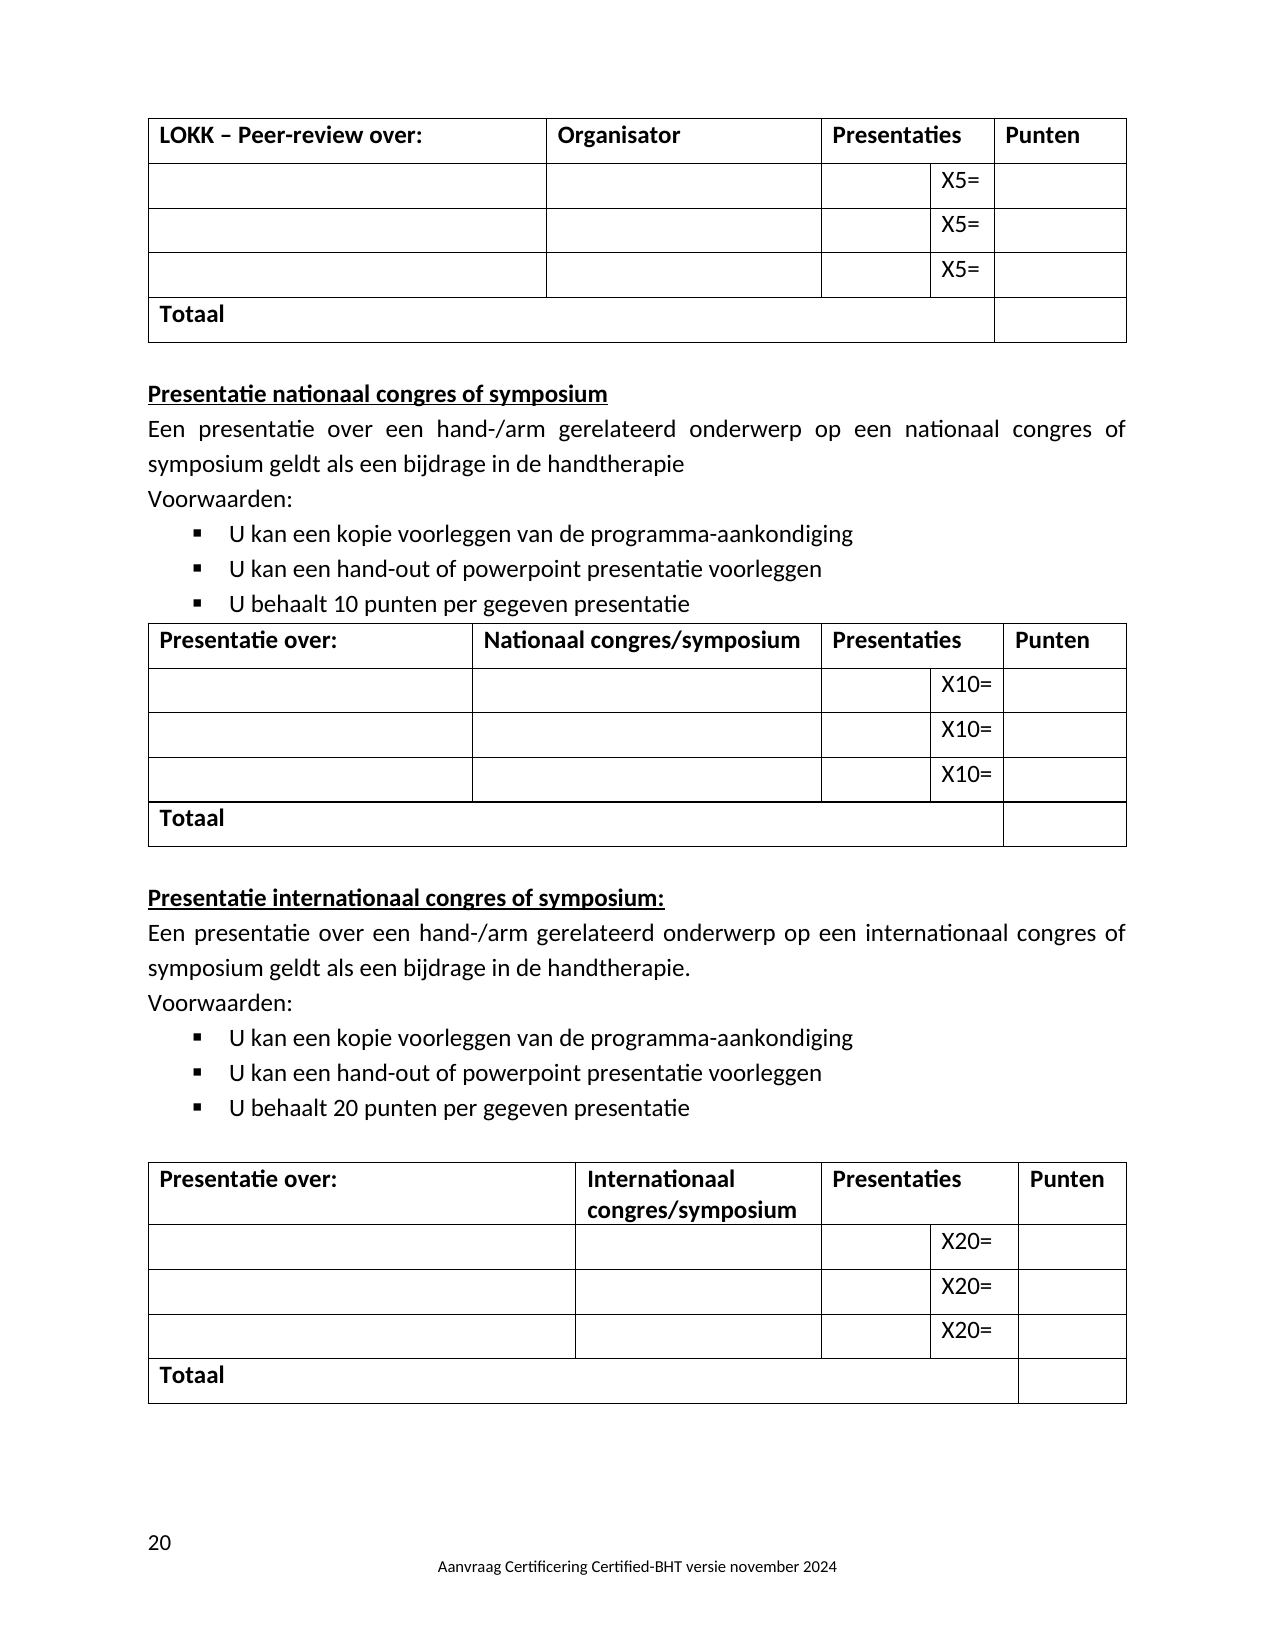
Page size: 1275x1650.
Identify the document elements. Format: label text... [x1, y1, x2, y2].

table_cell X10= [931, 669, 1003, 712]
list U kan een kopie voorleggen van de programma-aankondiging [191, 518, 1127, 548]
table_cell X20= [931, 1270, 1018, 1314]
table_cell X5= [931, 164, 994, 208]
list U kan een hand-out of powerpoint presentatie voorleggen [191, 553, 1127, 583]
table_cell [1019, 1270, 1126, 1314]
table_cell [473, 669, 821, 712]
table_cell [1004, 758, 1126, 801]
text Voorwaarden: [148, 987, 1127, 1018]
table_cell [822, 253, 930, 297]
table_header Presentaties [822, 119, 994, 163]
table_cell [822, 758, 930, 801]
table_cell [473, 713, 821, 757]
table_cell [149, 164, 546, 208]
table_cell X20= [931, 1225, 1018, 1269]
table_cell [473, 758, 821, 801]
table_header Presentatie over: [149, 624, 472, 667]
table_cell [822, 713, 930, 757]
table_cell [149, 1225, 575, 1269]
table_header Punten [1019, 1163, 1126, 1224]
table_header Presentaties [822, 1163, 1018, 1224]
text Voorwaarden: [148, 483, 1127, 513]
table_header Organisator [547, 119, 821, 163]
table_cell [1019, 1359, 1126, 1403]
table_header Punten [995, 119, 1126, 163]
table_cell [547, 164, 821, 208]
list U behaalt 20 punten per gegeven presentatie [191, 1092, 1127, 1123]
table_cell [822, 209, 930, 252]
table_cell [547, 209, 821, 252]
table_cell X10= [931, 713, 1003, 757]
table_cell [576, 1270, 821, 1314]
table_header Presentatie over: [149, 1163, 575, 1224]
table_cell [995, 298, 1126, 342]
table_cell X5= [931, 253, 994, 297]
table_header Internationaal congres/symposium [576, 1163, 821, 1224]
table_cell Totaal [149, 803, 1003, 846]
table_cell X5= [931, 209, 994, 252]
text Presentatie internationaal congres of symposium: [148, 882, 1127, 913]
list U kan een hand-out of powerpoint presentatie voorleggen [191, 1057, 1127, 1088]
table_cell [1004, 803, 1126, 846]
text Een presentatie over een hand-/arm gerelateerd onderwerp op een nationaal congres of symposium geldt als een bijdrage in de handtherapie [148, 413, 1127, 478]
table_cell Totaal [149, 298, 994, 342]
text Een presentatie over een hand-/arm gerelateerd onderwerp op een internationaal congres of symposium geldt als een bijdrage in de handtherapie. [148, 917, 1127, 983]
table_cell [822, 1225, 930, 1269]
table_cell [995, 253, 1126, 297]
table_header Presentaties [822, 624, 1003, 667]
list U behaalt 10 punten per gegeven presentatie [191, 588, 1127, 618]
text Presentatie nationaal congres of symposium [148, 378, 1127, 408]
table_cell X10= [931, 758, 1003, 801]
table_cell [822, 669, 930, 712]
table_cell [149, 713, 472, 757]
table_cell [149, 253, 546, 297]
table_cell [149, 1315, 575, 1358]
table_cell Totaal [149, 1359, 1018, 1403]
table_cell [995, 164, 1126, 208]
table_cell [822, 164, 930, 208]
table_header Nationaal congres/symposium [473, 624, 821, 667]
table_cell [1004, 713, 1126, 757]
list U kan een kopie voorleggen van de programma-aankondiging [191, 1022, 1127, 1053]
table_header Punten [1004, 624, 1126, 667]
table_cell [822, 1315, 930, 1358]
table_cell [576, 1315, 821, 1358]
table_cell [1019, 1225, 1126, 1269]
table_cell [149, 1270, 575, 1314]
table_cell [149, 209, 546, 252]
table_cell [149, 758, 472, 801]
table_cell [1019, 1315, 1126, 1358]
table_cell [149, 669, 472, 712]
table_cell [1004, 669, 1126, 712]
table_cell [547, 253, 821, 297]
table_cell X20= [931, 1315, 1018, 1358]
table_cell [576, 1225, 821, 1269]
table_header LOKK – Peer-review over: [149, 119, 546, 163]
table_cell [822, 1270, 930, 1314]
table_cell [995, 209, 1126, 252]
